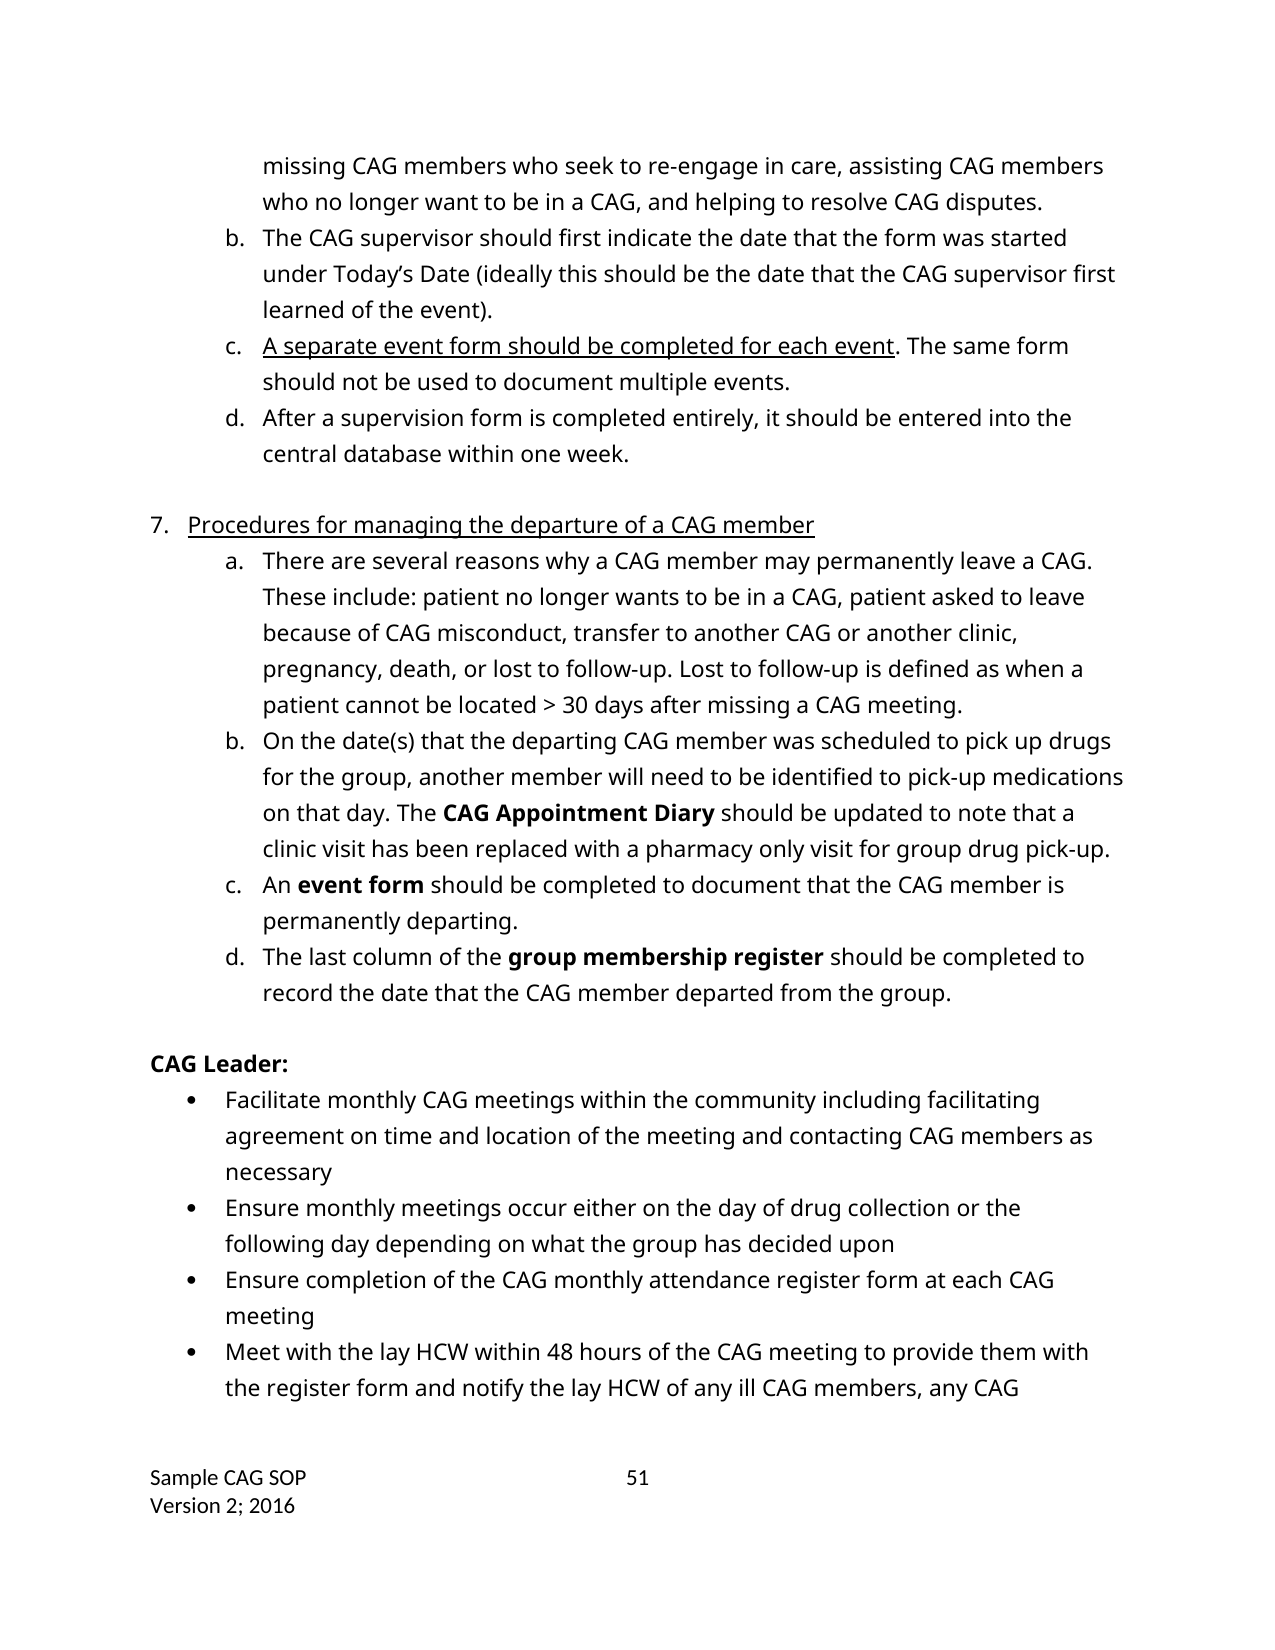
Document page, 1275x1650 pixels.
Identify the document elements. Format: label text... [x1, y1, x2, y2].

list The CAG supervisor should first indicate the date that the form was started under Today’s Date (ideally this should be the date that the CAG supervisor first learned of the event). [225, 222, 1125, 325]
list There are several reasons why a CAG member may permanently leave a CAG. These include: patient no longer wants to be in a CAG, patient asked to leave because of CAG misconduct, transfer to another CAG or another clinic, pregnancy, death, or lost to follow-up. Lost to follow-up is defined as when a patient cannot be located > 30 days after missing a CAG meeting. [225, 545, 1125, 720]
list The last column of the group membership register should be completed to record the date that the CAG member departed from the group. [225, 941, 1125, 1008]
list Ensure monthly meetings occur either on the day of drug collection or the following day depending on what the group has decided upon [187, 1192, 1125, 1259]
subtitle Facilitate monthly CAG meetings within the community including facilitating agreement on time and location of the meeting and contacting CAG members as necessary [187, 1084, 1125, 1187]
list On the date(s) that the departing CAG member was scheduled to pick up drugs for the group, another member will need to be identified to pick-up medications on that day. The CAG Appointment Diary should be updated to note that a clinic visit has been replaced with a pharmacy only visit for group drug pick-up. [225, 725, 1125, 864]
list An event form should be completed to document that the CAG member is permanently departing. [225, 869, 1125, 936]
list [225, 150, 1125, 217]
list After a supervision form is completed entirely, it should be entered into the central database within one week. [225, 402, 1125, 469]
list CAG Leader: [150, 1048, 1125, 1080]
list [187, 1336, 1125, 1403]
list A separate event form should be completed for each event. The same form should not be used to document multiple events. [225, 330, 1125, 397]
list Procedures for managing the departure of a CAG member [150, 509, 1125, 541]
list Ensure completion of the CAG monthly attendance register form at each CAG meeting [187, 1264, 1125, 1331]
